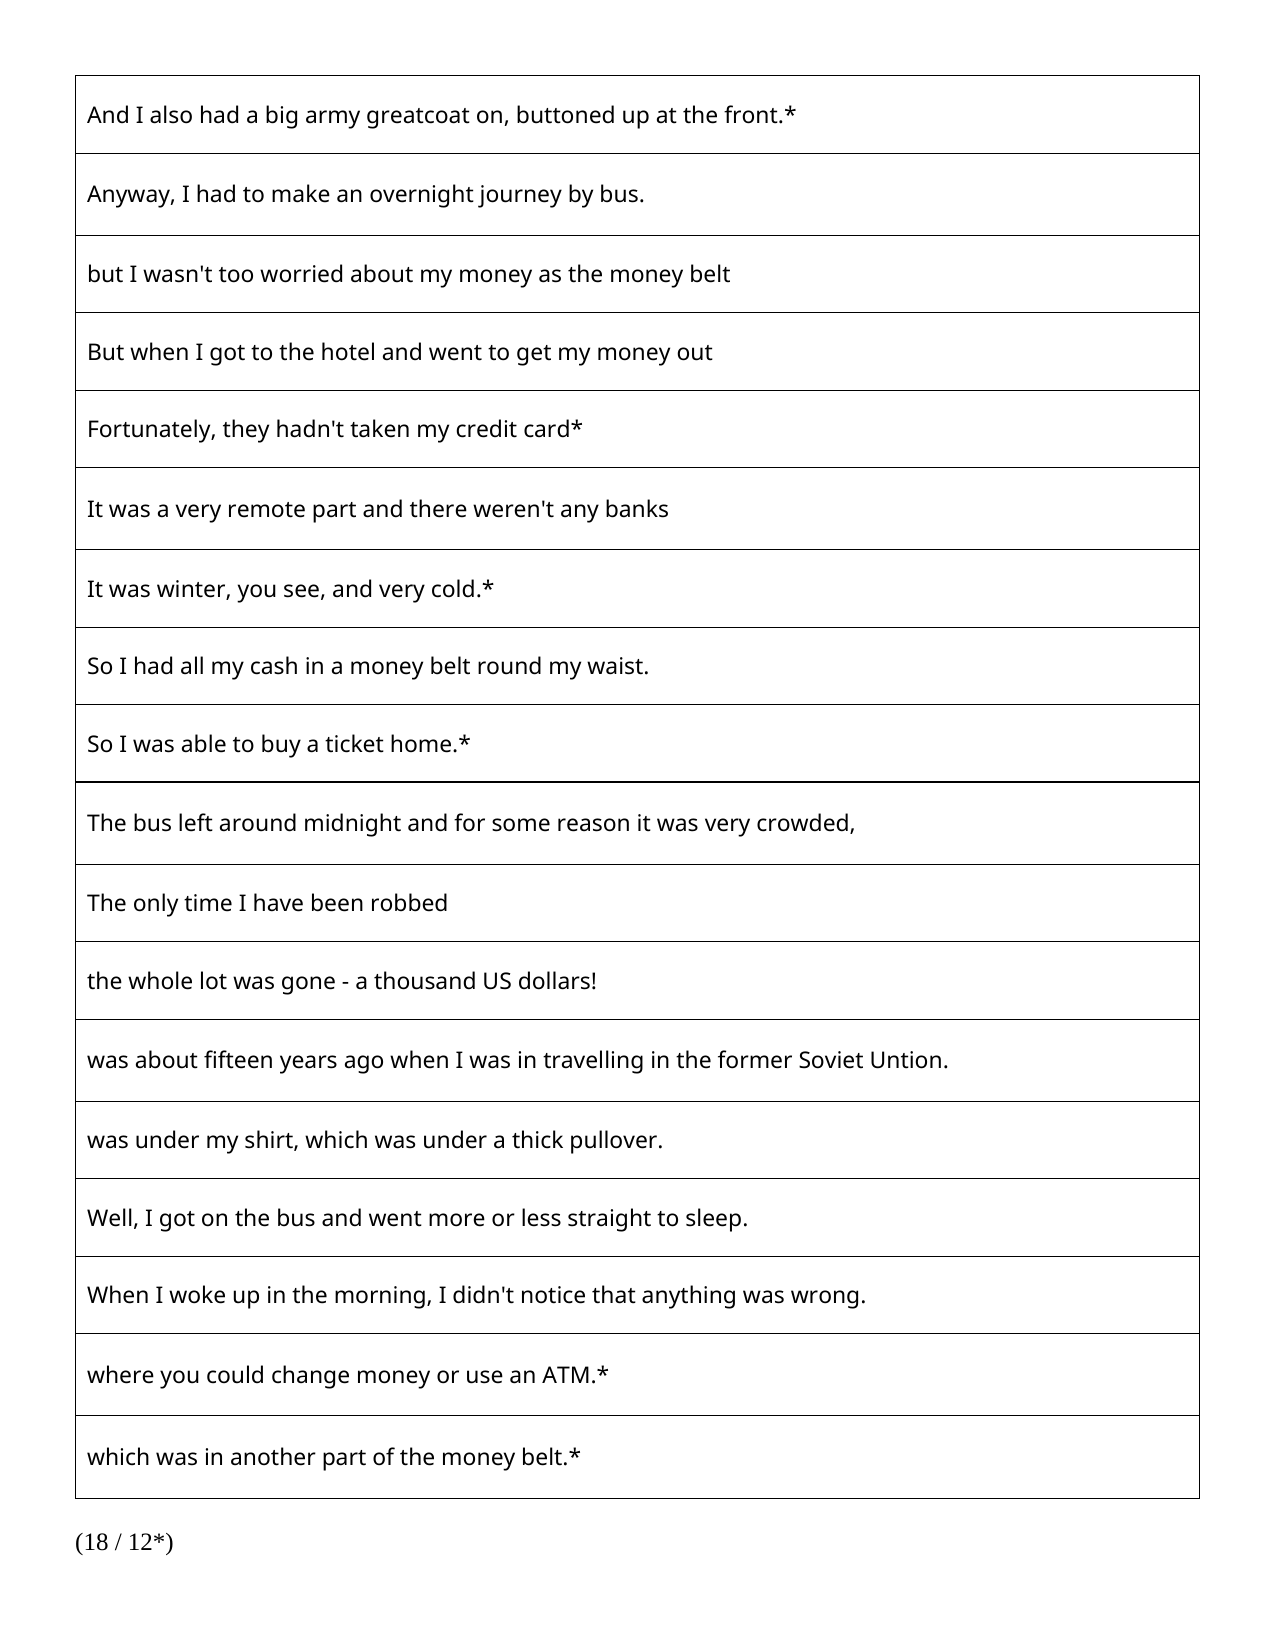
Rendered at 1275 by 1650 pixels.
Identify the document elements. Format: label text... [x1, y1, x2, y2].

table_cell It was winter, you see, and very cold.* [76, 550, 1199, 627]
table_cell The bus left around midnight and for some reason it was very crowded, [76, 783, 1199, 864]
table_cell When I woke up in the morning, I didn't notice that anything was wrong. [76, 1257, 1199, 1333]
table_cell where you could change money or use an ATM.* [76, 1334, 1199, 1415]
table_cell but I wasn't too worried about my money as the money belt [76, 236, 1199, 312]
table_cell The only time I have been robbed [76, 865, 1199, 941]
table_cell But when I got to the hotel and went to get my money out [76, 313, 1199, 389]
table_cell the whole lot was gone - a thousand US dollars! [76, 942, 1199, 1018]
text (18 / 12*) [75, 1527, 1200, 1556]
table_cell Fortunately, they hadn't taken my credit card* [76, 391, 1199, 467]
table_cell which was in another part of the money belt.* [76, 1416, 1199, 1497]
table_cell Well, I got on the bus and went more or less straight to sleep. [76, 1179, 1199, 1256]
table_cell So I had all my cash in a money belt round my waist. [76, 628, 1199, 704]
table_cell It was a very remote part and there weren't any banks [76, 468, 1199, 549]
table_header And I also had a big army greatcoat on, buttoned up at the front.* [76, 76, 1199, 152]
table_cell was about fifteen years ago when I was in travelling in the former Soviet Untion. [76, 1020, 1199, 1101]
table_cell Anyway, I had to make an overnight journey by bus. [76, 154, 1199, 235]
table_cell was under my shirt, which was under a thick pullover. [76, 1102, 1199, 1178]
table_cell So I was able to buy a ticket home.* [76, 705, 1199, 781]
